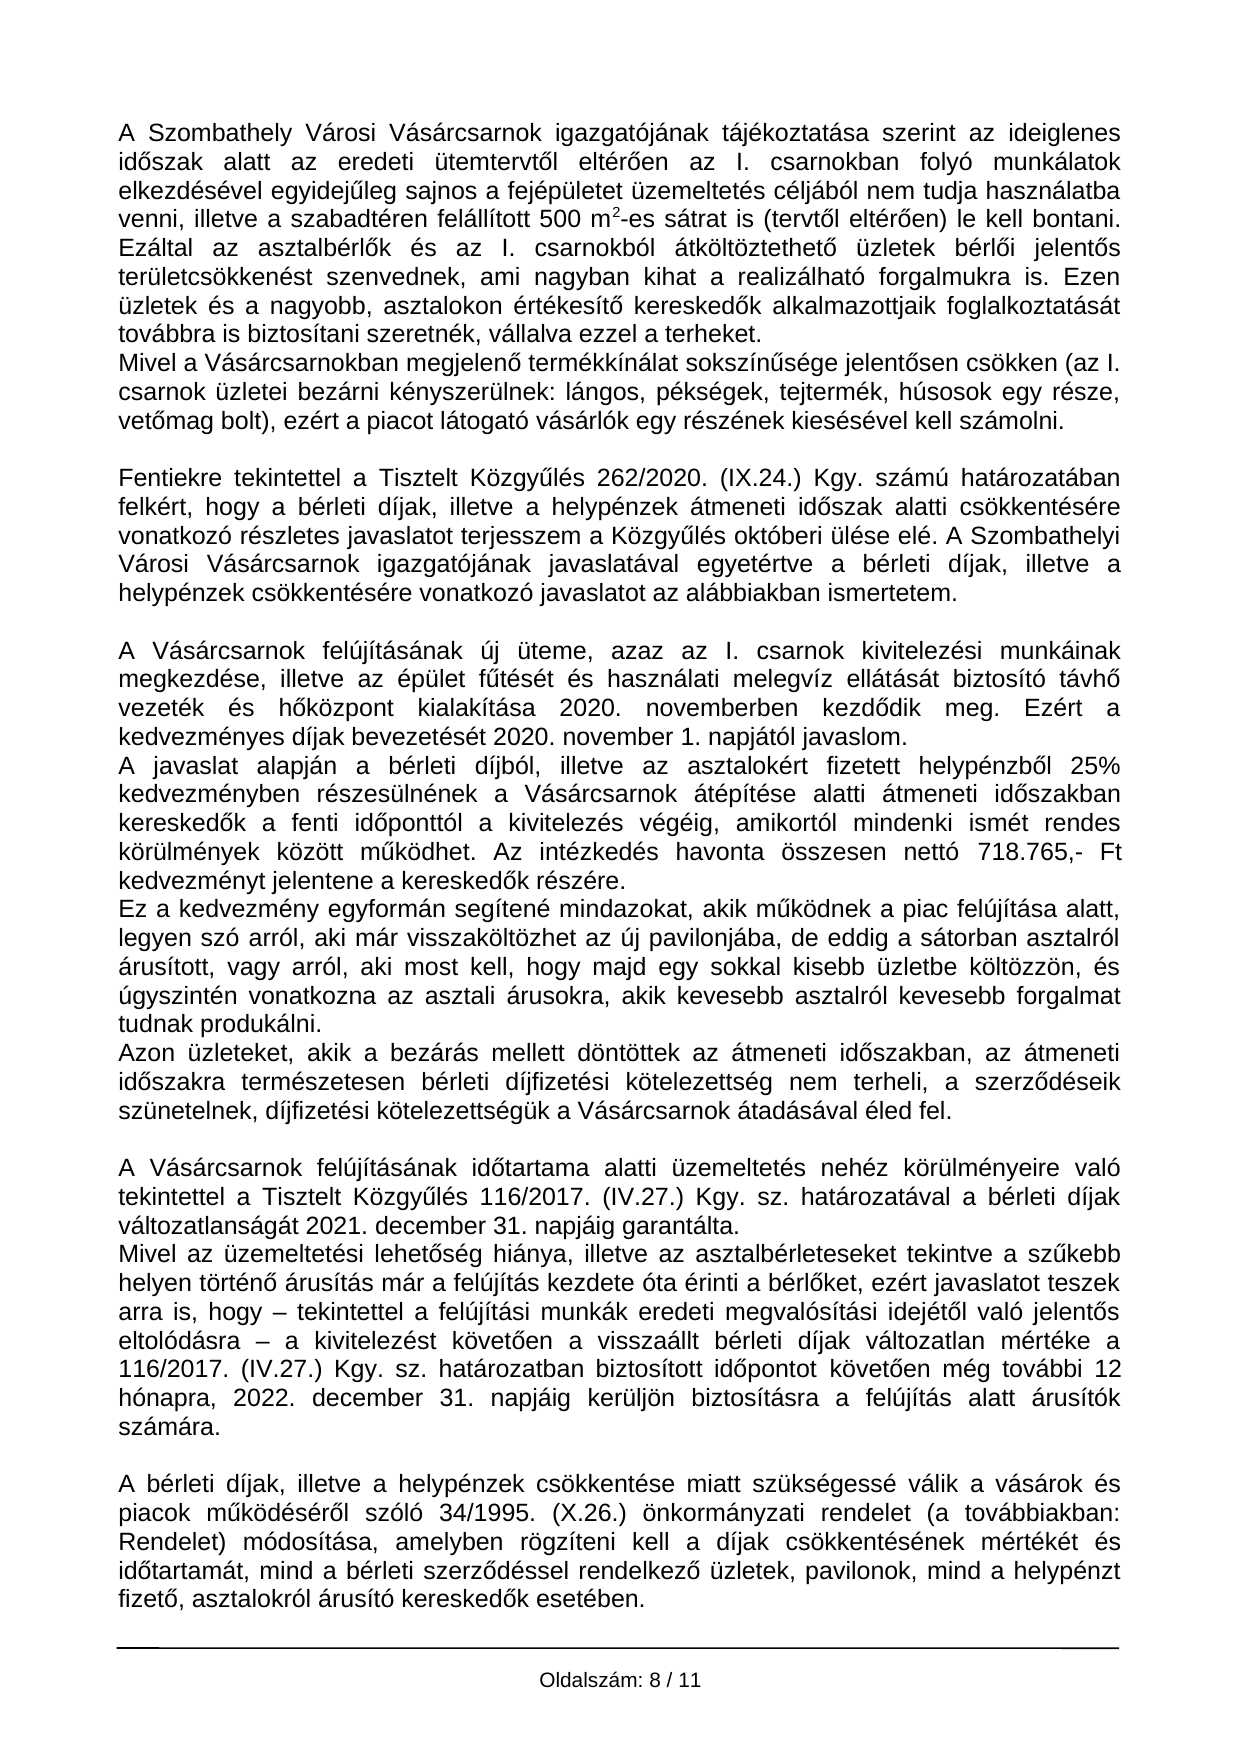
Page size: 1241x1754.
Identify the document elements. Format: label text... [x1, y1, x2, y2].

text Ez a kedvezmény egyformán segítené mindazokat, akik működnek a piac felújítása alatt, legyen szó arról, aki már visszaköltözhet az új pavilonjába, de eddig a sátorban asztalról árusított, vagy arról, aki most kell, hogy majd egy sokkal kisebb üzletbe költözzön, és úgyszintén vonatkozna az asztali árusokra, akik kevesebb asztalról kevesebb forgalmat tudnak produkálni. [118, 894, 1122, 1038]
text A Szombathely Városi Vásárcsarnok igazgatójának tájékoztatása szerint az ideiglenes időszak alatt az eredeti ütemtervtől eltérően az I. csarnokban folyó munkálatok elkezdésével egyidejűleg sajnos a fejépületet üzemeltetés céljából nem tudja használatba venni, illetve a szabadtéren felállított 500 m2-es sátrat is (tervtől eltérően) le kell bontani. Ezáltal az asztalbérlők és az I. csarnokból átköltöztethető üzletek bérlői jelentős területcsökkenést szenvednek, ami nagyban kihat a realizálható forgalmukra is. Ezen üzletek és a nagyobb, asztalokon értékesítő kereskedők alkalmazottjaik foglalkoztatását továbbra is biztosítani szeretnék, vállalva ezzel a terheket. [118, 118, 1122, 348]
text Azon üzleteket, akik a bezárás mellett döntöttek az átmeneti időszakban, az átmeneti időszakra természetesen bérleti díjfizetési kötelezettség nem terheli, a szerződéseik szünetelnek, díjfizetési kötelezettségük a Vásárcsarnok átadásával éled fel. [118, 1038, 1122, 1124]
text A bérleti díjak, illetve a helypénzek csökkentése miatt szükségessé válik a vásárok és piacok működéséről szóló 34/1995. (X.26.) önkormányzati rendelet (a továbbiakban: Rendelet) módosítása, amelyben rögzíteni kell a díjak csökkentésének mértékét és időtartamát, mind a bérleti szerződéssel rendelkező üzletek, pavilonok, mind a helypénzt fizető, asztalokról árusító kereskedők esetében. [118, 1469, 1122, 1613]
text A javaslat alapján a bérleti díjból, illetve az asztalokért fizetett helypénzből 25% kedvezményben részesülnének a Vásárcsarnok átépítése alatti átmeneti időszakban kereskedők a fenti időponttól a kivitelezés végéig, amikortól mindenki ismét rendes körülmények között működhet. Az intézkedés havonta összesen nettó 718.765,- Ft kedvezményt jelentene a kereskedők részére. [118, 751, 1122, 894]
text A Vásárcsarnok felújításának új üteme, azaz az I. csarnok kivitelezési munkáinak megkezdése, illetve az épület fűtését és használati melegvíz ellátását biztosító távhő vezeték és hőközpont kialakítása 2020. novemberben kezdődik meg. Ezért a kedvezményes díjak bevezetését 2020. november 1. napjától javaslom. [118, 636, 1122, 751]
text Mivel a Vásárcsarnokban megjelenő termékkínálat sokszínűsége jelentősen csökken (az I. csarnok üzletei bezárni kényszerülnek: lángos, pékségek, tejtermék, húsosok egy része, vetőmag bolt), ezért a piacot látogató vásárlók egy részének kiesésével kell számolni. [118, 348, 1122, 434]
text A Vásárcsarnok felújításának időtartama alatti üzemeltetés nehéz körülményeire való tekintettel a Tisztelt Közgyűlés 116/2017. (IV.27.) Kgy. sz. határozatával a bérleti díjak változatlanságát 2021. december 31. napjáig garantálta. [118, 1153, 1122, 1239]
text Mivel az üzemeltetési lehetőség hiánya, illetve az asztalbérleteseket tekintve a szűkebb helyen történő árusítás már a felújítás kezdete óta érinti a bérlőket, ezért javaslatot teszek arra is, hogy – tekintettel a felújítási munkák eredeti megvalósítási idejétől való jelentős eltolódásra – a kivitelezést követően a visszaállt bérleti díjak változatlan mértéke a 116/2017. (IV.27.) Kgy. sz. határozatban biztosított időpontot követően még további 12 hónapra, 2022. december 31. napjáig kerüljön biztosításra a felújítás alatt árusítók számára. [118, 1239, 1122, 1441]
text Fentiekre tekintettel a Tisztelt Közgyűlés 262/2020. (IX.24.) Kgy. számú határozatában felkért, hogy a bérleti díjak, illetve a helypénzek átmeneti időszak alatti csökkentésére vonatkozó részletes javaslatot terjesszem a Közgyűlés októberi ülése elé. A Szombathelyi Városi Vásárcsarnok igazgatójának javaslatával egyetértve a bérleti díjak, illetve a helypénzek csökkentésére vonatkozó javaslatot az alábbiakban ismertetem. [118, 463, 1122, 607]
